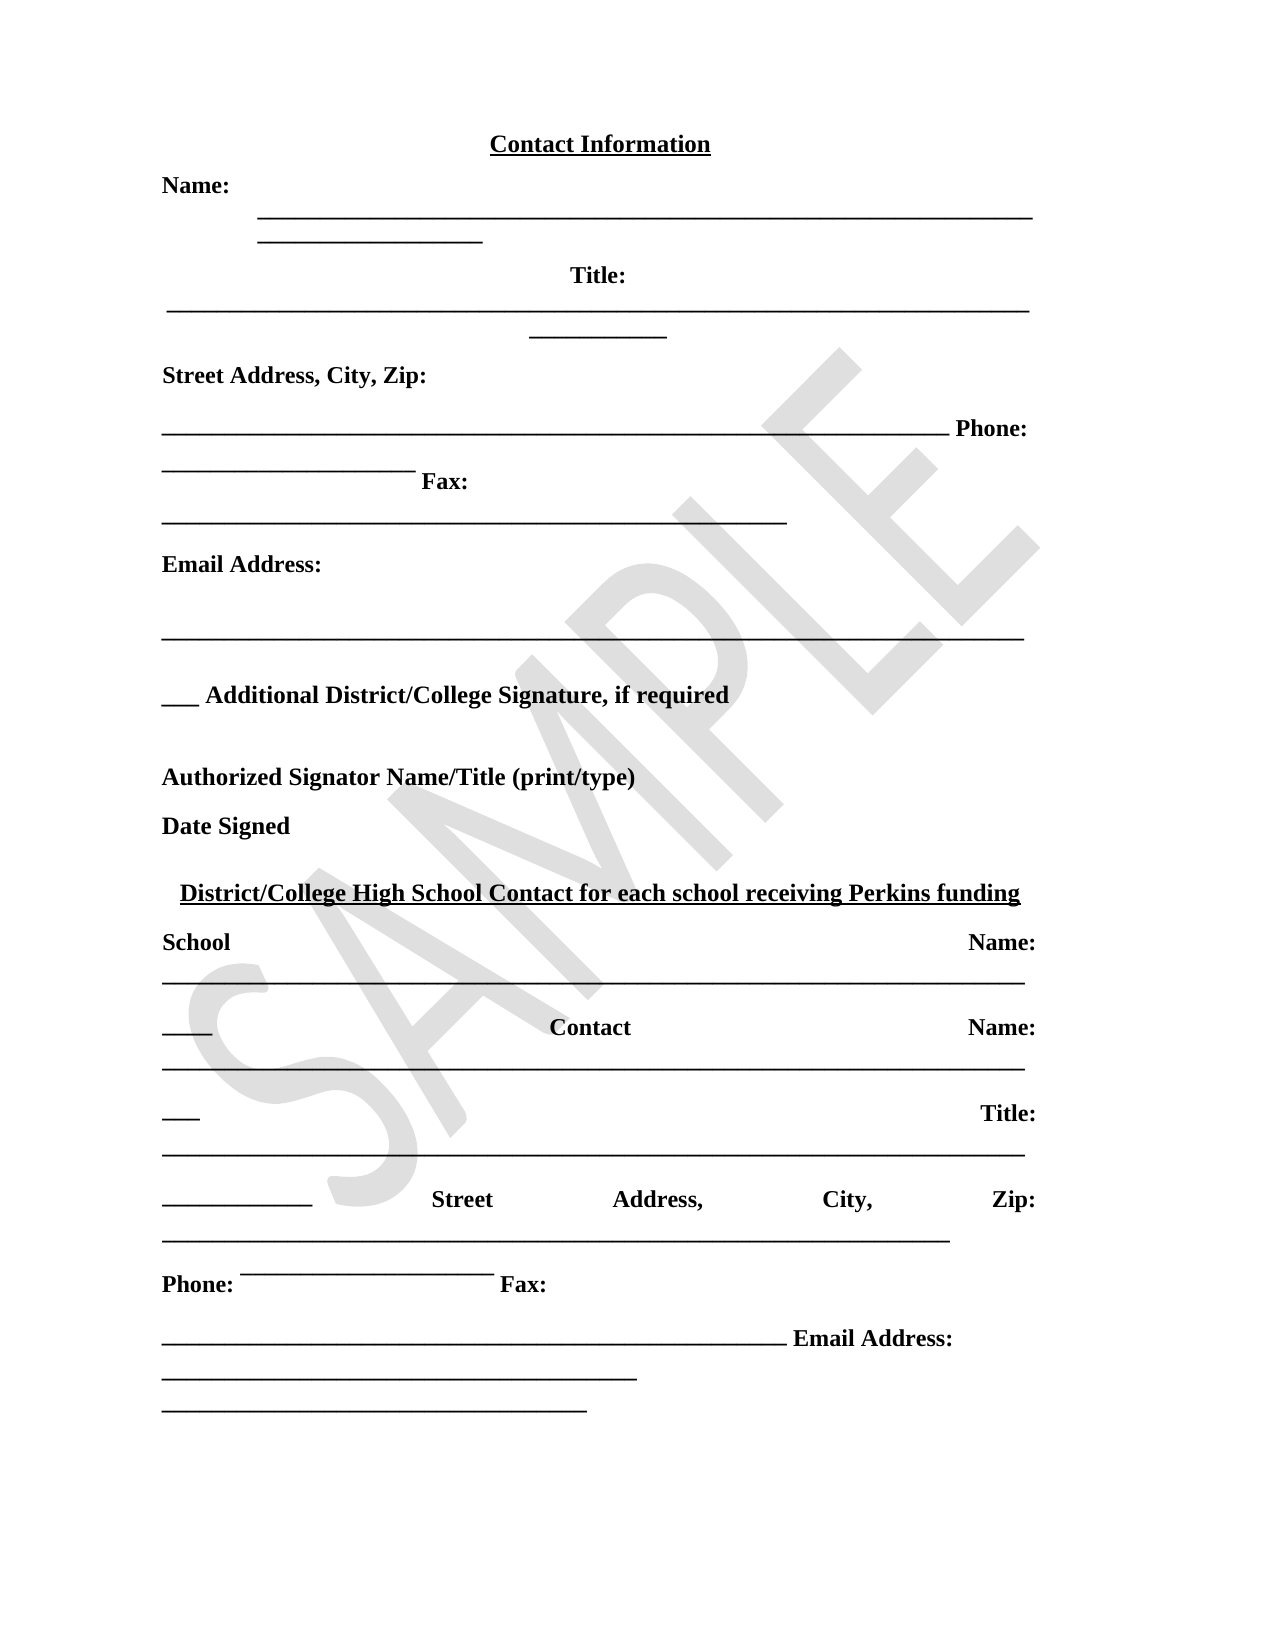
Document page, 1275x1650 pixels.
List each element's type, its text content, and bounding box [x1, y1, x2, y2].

text Email Address: ________________________________________________________________________ Additional District/College Signature, if required [161, 530, 1033, 709]
text Contact Information [75, 129, 1125, 158]
text Authorized Signator Name/Title (print/type) [161, 762, 1125, 791]
text Phone: _____________________ Fax: __________________________________________________ Email Address: ________________________________________________________________________ [162, 1250, 1033, 1415]
text Title: ________________________________________________________________________________ [162, 246, 1034, 341]
text Name: ________________________________________________________________________________ [162, 158, 1034, 246]
text District/College High School Contact for each school receiving Perkins funding [75, 878, 1125, 907]
text Street Address, City, Zip: _______________________________________________________________ Phone: _____________________ Fax: __________________________________________________ [162, 341, 1029, 527]
text Date Signed [162, 811, 1125, 840]
text School Name: _________________________________________________________________________ Contact Name: ________________________________________________________________________ Title: _________________________________________________________________________________ Street Address, City, Zip: _______________________________________________________________ [162, 907, 1036, 1245]
